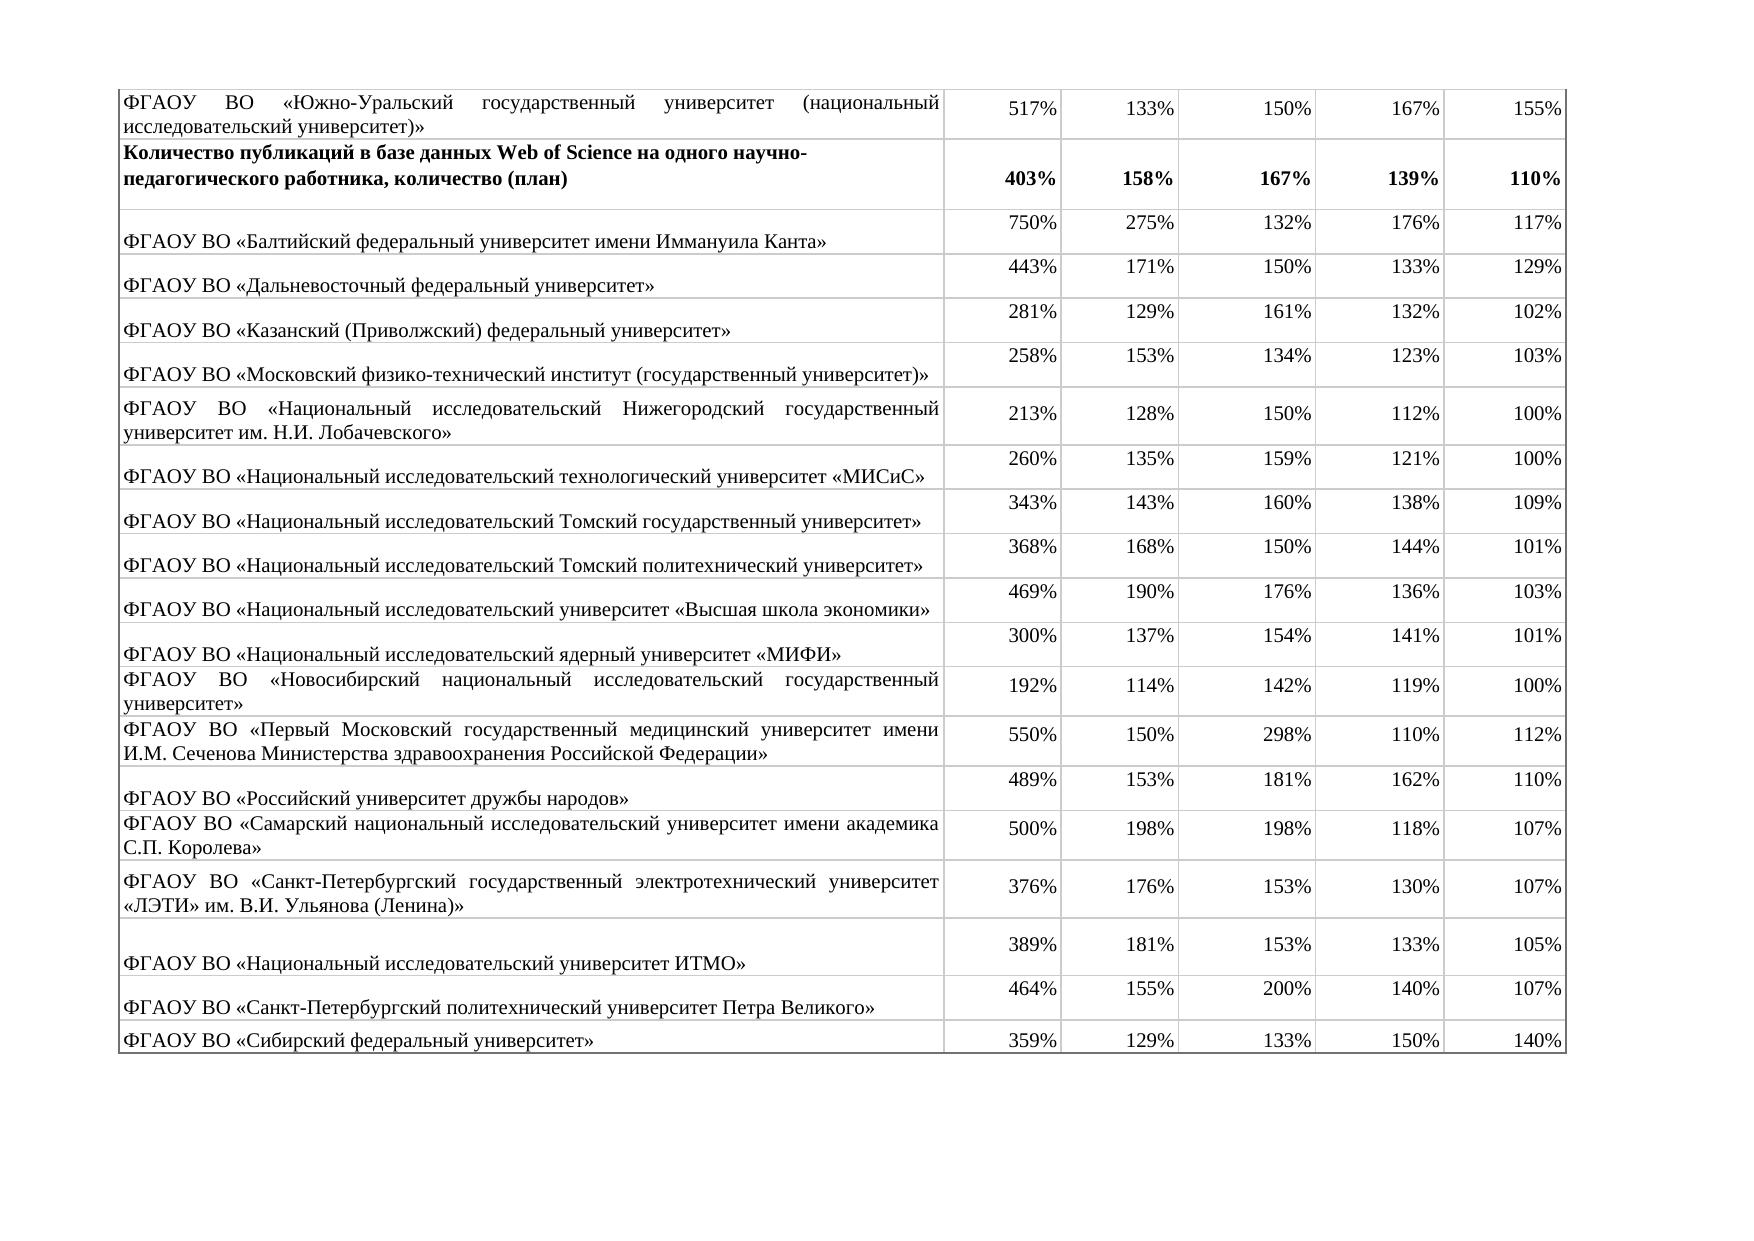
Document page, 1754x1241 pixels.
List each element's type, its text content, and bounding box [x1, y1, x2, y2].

table_cell 153% [1179, 861, 1315, 917]
table_cell ФГАОУ ВО «Национальный исследовательский Томский политехнический университет» [120, 534, 943, 577]
table_cell ФГАОУ ВО «Казанский (Приволжский) федеральный университет» [120, 299, 943, 342]
table_cell 154% [1179, 623, 1315, 666]
table_cell 133% [1316, 919, 1443, 975]
table_cell 160% [1179, 490, 1315, 533]
table_cell 260% [945, 446, 1060, 488]
table_cell ФГАОУ ВО «Национальный исследовательский университет ИТМО» [120, 919, 943, 975]
table_cell 403% [945, 140, 1060, 208]
table_cell 171% [1062, 255, 1178, 297]
table_cell 112% [1316, 388, 1443, 444]
table_cell 129% [1445, 255, 1565, 297]
table_cell ФГАОУ ВО «Национальный исследовательский университет «Высшая школа экономики» [120, 579, 943, 621]
table_cell 121% [1316, 446, 1443, 488]
table_cell 376% [945, 861, 1060, 917]
table_cell 138% [1316, 490, 1443, 533]
table_cell 140% [1316, 976, 1443, 1019]
table_cell 750% [945, 210, 1060, 253]
table_cell 150% [1179, 388, 1315, 444]
table_cell 181% [1179, 767, 1315, 809]
table_cell 155% [1445, 90, 1565, 138]
table_cell ФГАОУ ВО «Российский университет дружбы народов» [120, 767, 943, 809]
table_cell 118% [1316, 811, 1443, 859]
table_cell 128% [1062, 388, 1178, 444]
table_cell 117% [1445, 210, 1565, 253]
table_cell 141% [1316, 623, 1443, 666]
table_cell 133% [1062, 90, 1178, 138]
table_cell 137% [1062, 623, 1178, 666]
table_cell 298% [1179, 717, 1315, 765]
table_cell 136% [1316, 579, 1443, 621]
table_cell 159% [1179, 446, 1315, 488]
table_cell ФГАОУ ВО «Дальневосточный федеральный университет» [120, 255, 943, 297]
table_cell 130% [1316, 861, 1443, 917]
table_cell ФГАОУ ВО «Национальный исследовательский Нижегородский государственный университет им. Н.И. Лобачевского» [120, 388, 943, 444]
table_cell ФГАОУ ВО «Национальный исследовательский ядерный университет «МИФИ» [120, 623, 943, 666]
table_cell 281% [945, 299, 1060, 342]
table_cell 155% [1062, 976, 1178, 1019]
table_cell 389% [945, 919, 1060, 975]
table_cell 133% [1179, 1021, 1315, 1052]
table_cell 198% [1179, 811, 1315, 859]
table_cell 161% [1179, 299, 1315, 342]
table_cell ФГАОУ ВО «Московский физико-технический институт (государственный университет)» [120, 343, 943, 386]
table_cell 112% [1445, 717, 1565, 765]
table_cell 489% [945, 767, 1060, 809]
table_cell 109% [1445, 490, 1565, 533]
table_cell 200% [1179, 976, 1315, 1019]
table_cell 258% [945, 343, 1060, 386]
table_cell 119% [1316, 667, 1443, 715]
table_cell 110% [1445, 140, 1565, 208]
table_cell 359% [945, 1021, 1060, 1052]
table_cell 213% [945, 388, 1060, 444]
table_cell 110% [1445, 767, 1565, 809]
table_cell 107% [1445, 861, 1565, 917]
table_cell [120, 1021, 943, 1052]
table_cell 133% [1316, 255, 1443, 297]
table_cell 181% [1062, 919, 1178, 975]
table_cell 190% [1062, 579, 1178, 621]
table_cell 469% [945, 579, 1060, 621]
table_cell 129% [1062, 1021, 1178, 1052]
table_cell 135% [1062, 446, 1178, 488]
table_cell ФГАОУ ВО «Новосибирский национальный исследовательский государственный университет» [120, 667, 943, 715]
table_cell 176% [1062, 861, 1178, 917]
table_cell 168% [1062, 534, 1178, 577]
table_cell 134% [1179, 343, 1315, 386]
table_cell 500% [945, 811, 1060, 859]
table_cell 107% [1445, 811, 1565, 859]
table_cell 103% [1445, 579, 1565, 621]
table_cell ФГАОУ ВО «Санкт-Петербургский политехнический университет Петра Великого» [120, 976, 943, 1019]
table_cell 100% [1445, 446, 1565, 488]
table_cell 101% [1445, 623, 1565, 666]
table_cell 101% [1445, 534, 1565, 577]
table_cell 176% [1179, 579, 1315, 621]
table_cell 153% [1062, 343, 1178, 386]
table_cell 110% [1316, 717, 1443, 765]
table_cell 275% [1062, 210, 1178, 253]
table_cell 102% [1445, 299, 1565, 342]
table_cell ФГАОУ ВО «Самарский национальный исследовательский университет имени академика С.П. Королева» [120, 811, 943, 859]
table_cell 343% [945, 490, 1060, 533]
table_cell 150% [1179, 255, 1315, 297]
table_cell 107% [1445, 976, 1565, 1019]
table_cell 368% [945, 534, 1060, 577]
table_cell 139% [1316, 140, 1443, 208]
table_cell 150% [1062, 717, 1178, 765]
table_cell 123% [1316, 343, 1443, 386]
table_cell 114% [1062, 667, 1178, 715]
table_cell 100% [1445, 388, 1565, 444]
table_cell 103% [1445, 343, 1565, 386]
table_cell 150% [1179, 534, 1315, 577]
table_cell 176% [1316, 210, 1443, 253]
table_cell 153% [1179, 919, 1315, 975]
table_cell 129% [1062, 299, 1178, 342]
table_cell ФГАОУ ВО «Балтийский федеральный университет имени Иммануила Канта» [120, 210, 943, 253]
table_cell 153% [1062, 767, 1178, 809]
table_cell ФГАОУ ВО «Национальный исследовательский Томский государственный университет» [120, 490, 943, 533]
table_cell 100% [1445, 667, 1565, 715]
table_cell 167% [1316, 90, 1443, 138]
table_cell Количество публикаций в базе данных Web of Science на одного научно-педагогического работника, количество (план) [120, 140, 943, 208]
table_cell ФГАОУ ВО «Национальный исследовательский технологический университет «МИСиС» [120, 446, 943, 488]
table_cell 517% [945, 90, 1060, 138]
table_cell 158% [1062, 140, 1178, 208]
table_cell ФГАОУ ВО «Южно-Уральский государственный университет (национальный исследовательский университет)» [120, 90, 943, 138]
table_cell 140% [1445, 1021, 1565, 1052]
table_cell 150% [1316, 1021, 1443, 1052]
table_cell 198% [1062, 811, 1178, 859]
table_cell 132% [1316, 299, 1443, 342]
table_cell 464% [945, 976, 1060, 1019]
table_cell 300% [945, 623, 1060, 666]
table_cell 142% [1179, 667, 1315, 715]
table_cell 132% [1179, 210, 1315, 253]
table_cell 143% [1062, 490, 1178, 533]
table_cell 192% [945, 667, 1060, 715]
table_cell 162% [1316, 767, 1443, 809]
table_cell 105% [1445, 919, 1565, 975]
table_cell 144% [1316, 534, 1443, 577]
table_cell ФГАОУ ВО «Санкт-Петербургский государственный электротехнический университет «ЛЭТИ» им. В.И. Ульянова (Ленина)» [120, 861, 943, 917]
table_cell 550% [945, 717, 1060, 765]
table_cell 443% [945, 255, 1060, 297]
table_cell 167% [1179, 140, 1315, 208]
table_cell ФГАОУ ВО «Первый Московский государственный медицинский университет имени И.М. Сеченова Министерства здравоохранения Российской Федерации» [120, 717, 943, 765]
table_cell 150% [1179, 90, 1315, 138]
